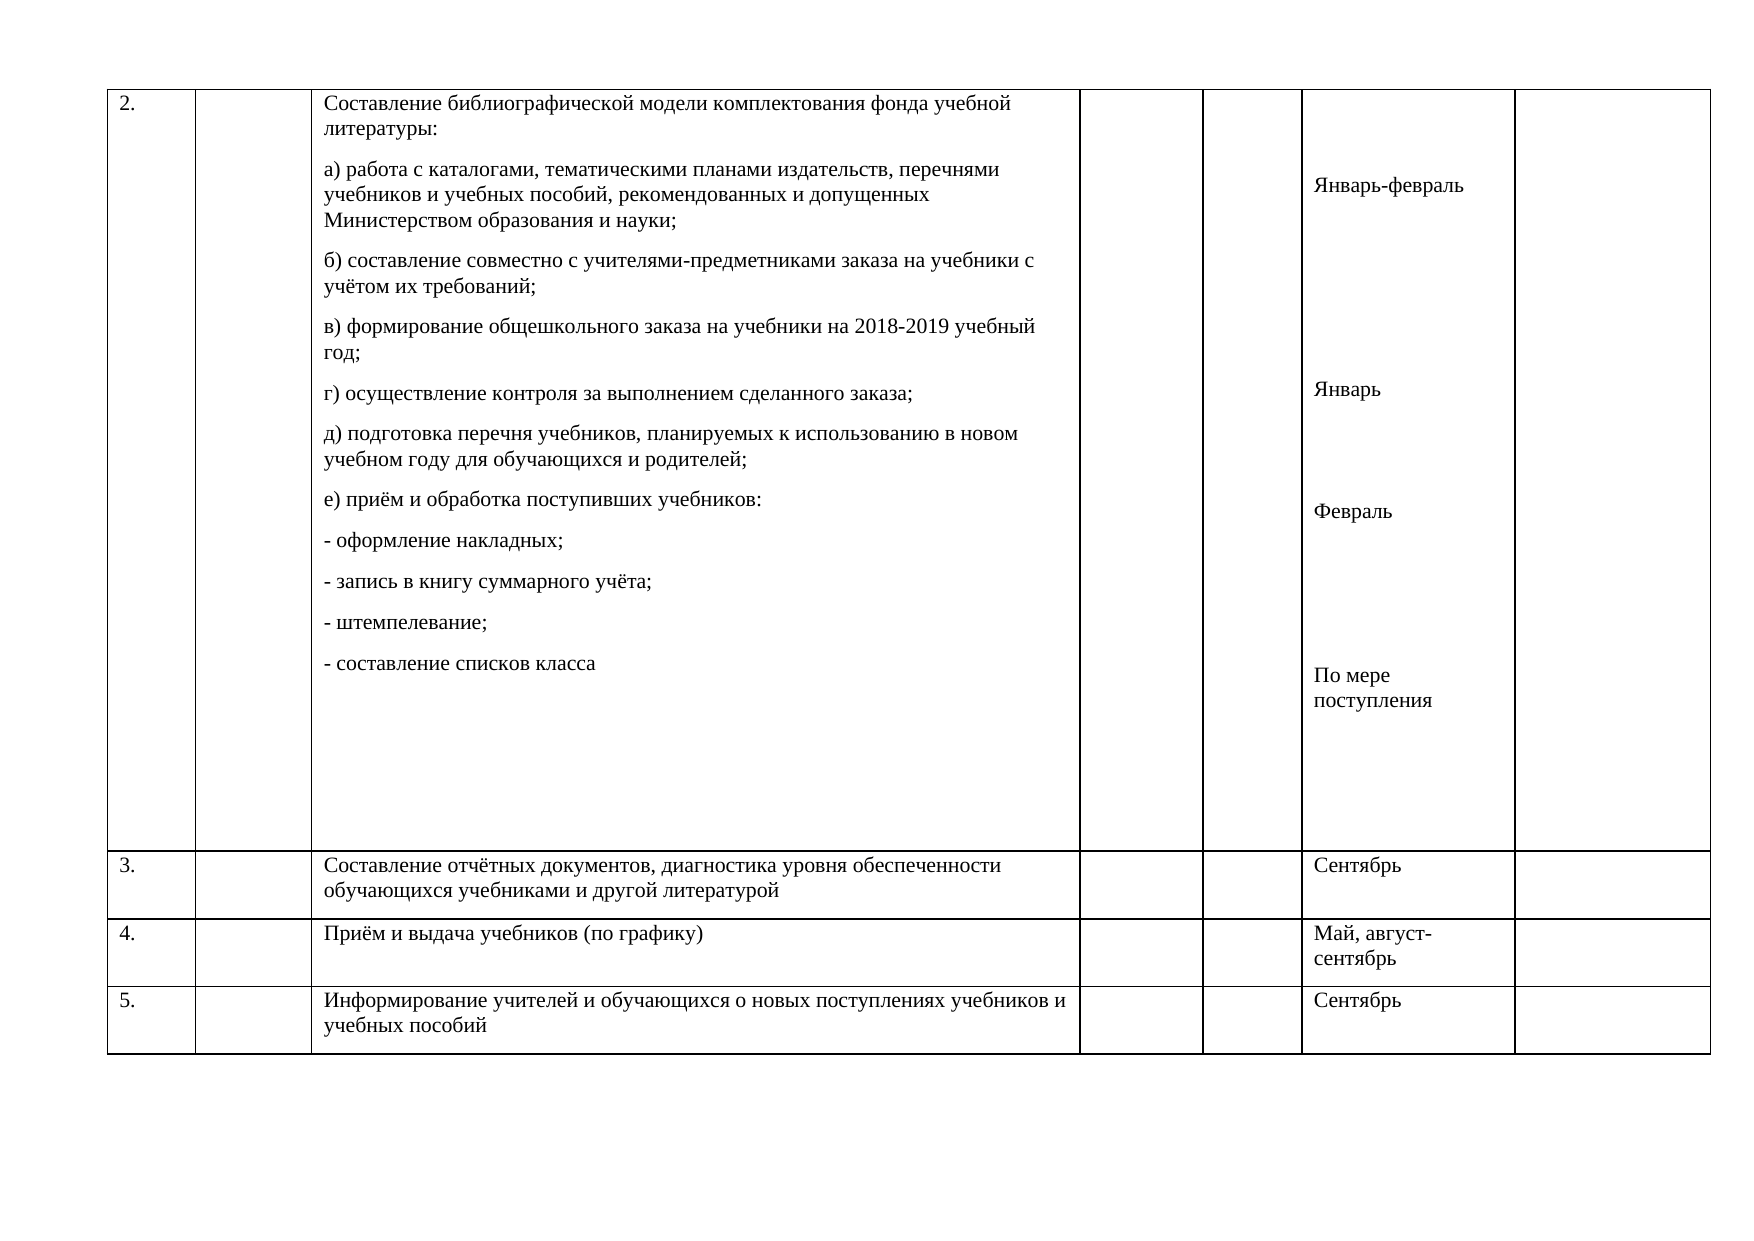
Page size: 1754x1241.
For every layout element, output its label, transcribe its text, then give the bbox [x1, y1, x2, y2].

table_cell Составление отчётных документов, диагностика уровня обеспеченности обучающихся учебниками и другой литературой [312, 852, 1079, 918]
table_cell [1516, 90, 1710, 850]
table_cell [1204, 987, 1301, 1053]
table_cell [1204, 920, 1301, 986]
table_cell [1516, 987, 1710, 1053]
table_cell Сентябрь [1303, 987, 1514, 1053]
table_cell [1081, 852, 1202, 918]
table_cell [196, 987, 311, 1053]
table_cell [1516, 852, 1710, 918]
table_cell Приём и выдача учебников (по графику) [312, 920, 1079, 986]
table_cell Информирование учителей и обучающихся о новых поступлениях учебников и учебных пособий [312, 987, 1079, 1053]
table_cell [196, 90, 311, 850]
table_cell [196, 920, 311, 986]
table_cell [1516, 920, 1710, 986]
table_cell [1081, 987, 1202, 1053]
table_cell Январь-февраль Январь Февраль По мере поступления [1303, 90, 1514, 850]
table_cell [1081, 920, 1202, 986]
table_cell [196, 852, 311, 918]
table_cell [1204, 852, 1301, 918]
table_cell Сентябрь [1303, 852, 1514, 918]
table_cell Составление библиографической модели комплектования фонда учебной литературы: а) работа с каталогами, тематическими планами издательств, перечнями учебников и учебных пособий, рекомендованных и допущенных Министерством образования и науки; б) составление совместно с учителями-предметниками заказа на учебники с учётом их требований; в) формирование общешкольного заказа на учебники на 2018-2019 учебный год; г) осуществление контроля за выполнением сделанного заказа; д) подготовка перечня учебников, планируемых к использованию в новом учебном году для обучающихся и родителей; е) приём и обработка поступивших учебников: - оформление накладных; - запись в книгу суммарного учёта; - штемпелевание; - составление списков класса [312, 90, 1079, 850]
table_cell Май, август-сентябрь [1303, 920, 1514, 986]
table_cell 4. [108, 920, 195, 986]
table_cell 5. [108, 987, 195, 1053]
table_cell 3. [108, 852, 195, 918]
table_cell [1204, 90, 1301, 850]
table_cell [1081, 90, 1202, 850]
table_cell 2. [108, 90, 195, 850]
